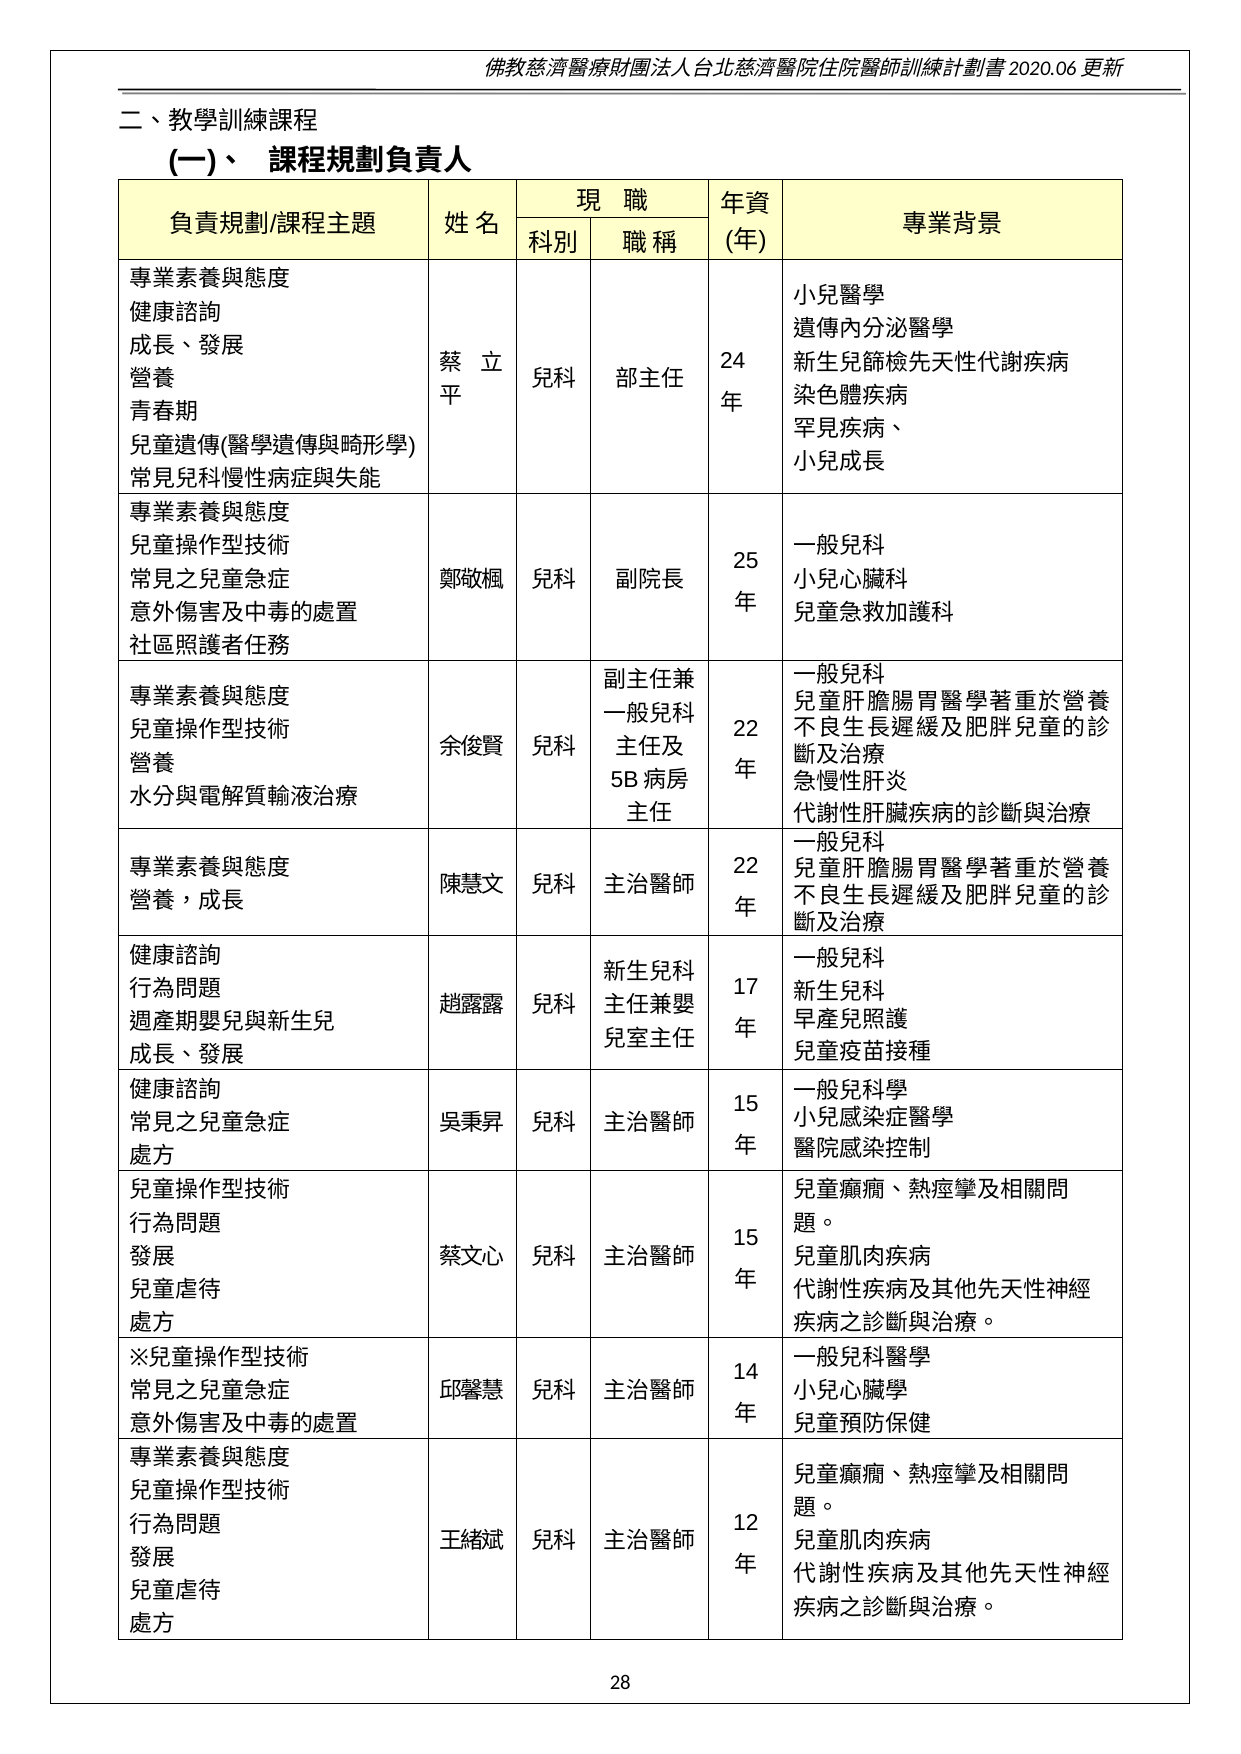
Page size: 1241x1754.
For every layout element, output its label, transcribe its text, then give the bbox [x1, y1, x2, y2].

table_cell 副院長 [591, 494, 708, 660]
table_cell 一般兒科醫學 小兒心臟學 兒童預防保健 [783, 1338, 1122, 1438]
table_cell 兒科 [517, 829, 590, 935]
table_cell 22年 [709, 829, 782, 935]
table_cell 吳秉昇 [429, 1070, 516, 1170]
table_cell 一般兒科 兒童肝膽腸胃醫學著重於營養不良生長遲緩及肥胖兒童的診斷及治療 急慢性肝炎 代謝性肝臟疾病的診斷與治療 [783, 661, 1122, 828]
table_cell 兒科 [517, 1070, 590, 1170]
table_cell 22年 [709, 661, 782, 828]
table_cell 鄭敬楓 [429, 494, 516, 660]
table_cell 兒科 [517, 1439, 590, 1638]
list 教學訓練課程 [118, 101, 1122, 137]
table_cell 14年 [709, 1338, 782, 1438]
table_cell 兒科 [517, 1171, 590, 1337]
table_cell 主治醫師 [591, 1338, 708, 1438]
table_cell ※兒童操作型技術 常見之兒童急症 意外傷害及中毒的處置 [119, 1338, 428, 1438]
table_cell 兒童癲癇、熱痙攣及相關問題。 兒童肌肉疾病 代謝性疾病及其他先天性神經疾病之診斷與治療。 [783, 1439, 1122, 1638]
table_cell 主治醫師 [591, 1070, 708, 1170]
table_cell 主治醫師 [591, 1439, 708, 1638]
table_cell 副主任兼一般兒科主任及5B病房主任 [591, 661, 708, 828]
table_header 專業背景 [783, 180, 1122, 259]
table_cell 科別 [517, 218, 590, 259]
table_cell 兒科 [517, 494, 590, 660]
table_header 負責規劃/課程主題 [119, 180, 428, 259]
table_cell 新生兒科主任兼嬰兒室主任 [591, 936, 708, 1069]
table_cell 一般兒科 小兒心臟科 兒童急救加護科 [783, 494, 1122, 660]
table_cell 專業素養與態度 兒童操作型技術 常見之兒童急症 意外傷害及中毒的處置 社區照護者任務 [119, 494, 428, 660]
table_header 現 職 [517, 180, 708, 217]
table_cell 主治醫師 [591, 829, 708, 935]
table_cell 一般兒科 兒童肝膽腸胃醫學著重於營養不良生長遲緩及肥胖兒童的診斷及治療 [783, 829, 1122, 935]
table_cell 王緒斌 [429, 1439, 516, 1638]
table_cell 15年 [709, 1070, 782, 1170]
table_cell 小兒醫學 遺傳內分泌醫學 新生兒篩檢先天性代謝疾病 染色體疾病 罕見疾病、 小兒成長 [783, 260, 1122, 493]
table_cell 專業素養與態度 營養，成長 [119, 829, 428, 935]
table_header 年資 (年) [709, 180, 782, 259]
table_cell 趙露露 [429, 936, 516, 1069]
table_cell 15年 [709, 1171, 782, 1337]
table_cell 蔡立平 [429, 260, 516, 493]
table_cell 兒科 [517, 260, 590, 493]
table_cell 一般兒科 新生兒科 早產兒照護 兒童疫苗接種 [783, 936, 1122, 1069]
table_cell 健康諮詢 行為問題 週產期嬰兒與新生兒 成長、發展 [119, 936, 428, 1069]
table_cell 25年 [709, 494, 782, 660]
table_cell 健康諮詢 常見之兒童急症 處方 [119, 1070, 428, 1170]
table_cell 部主任 [591, 260, 708, 493]
table_cell 兒童癲癇、熱痙攣及相關問題。 兒童肌肉疾病 代謝性疾病及其他先天性神經疾病之診斷與治療。 [783, 1171, 1122, 1337]
table_cell 專業素養與態度 兒童操作型技術 行為問題 發展 兒童虐待 處方 [119, 1439, 428, 1638]
table_cell 24年 [709, 260, 782, 493]
table_cell 兒科 [517, 1338, 590, 1438]
table_cell 主治醫師 [591, 1171, 708, 1337]
table_cell 蔡文心 [429, 1171, 516, 1337]
table_cell 兒科 [517, 936, 590, 1069]
table_cell 專業素養與態度 兒童操作型技術 營養 水分與電解質輸液治療 [119, 661, 428, 828]
table_cell 12年 [709, 1439, 782, 1638]
list 課程規劃負責人 [168, 137, 1122, 179]
table_header 姓 名 [429, 180, 516, 259]
table_cell 17年 [709, 936, 782, 1069]
table_cell 兒科 [517, 661, 590, 828]
table_cell 職 稱 [591, 218, 708, 259]
table_cell 一般兒科學 小兒感染症醫學 醫院感染控制 [783, 1070, 1122, 1170]
table_cell 陳慧文 [429, 829, 516, 935]
table_cell 兒童操作型技術 行為問題 發展 兒童虐待 處方 [119, 1171, 428, 1337]
table_cell 邱馨慧 [429, 1338, 516, 1438]
table_cell 余俊賢 [429, 661, 516, 828]
table_cell 專業素養與態度 健康諮詢 成長、發展 營養 青春期 兒童遺傳(醫學遺傳與畸形學) 常見兒科慢性病症與失能 [119, 260, 428, 493]
